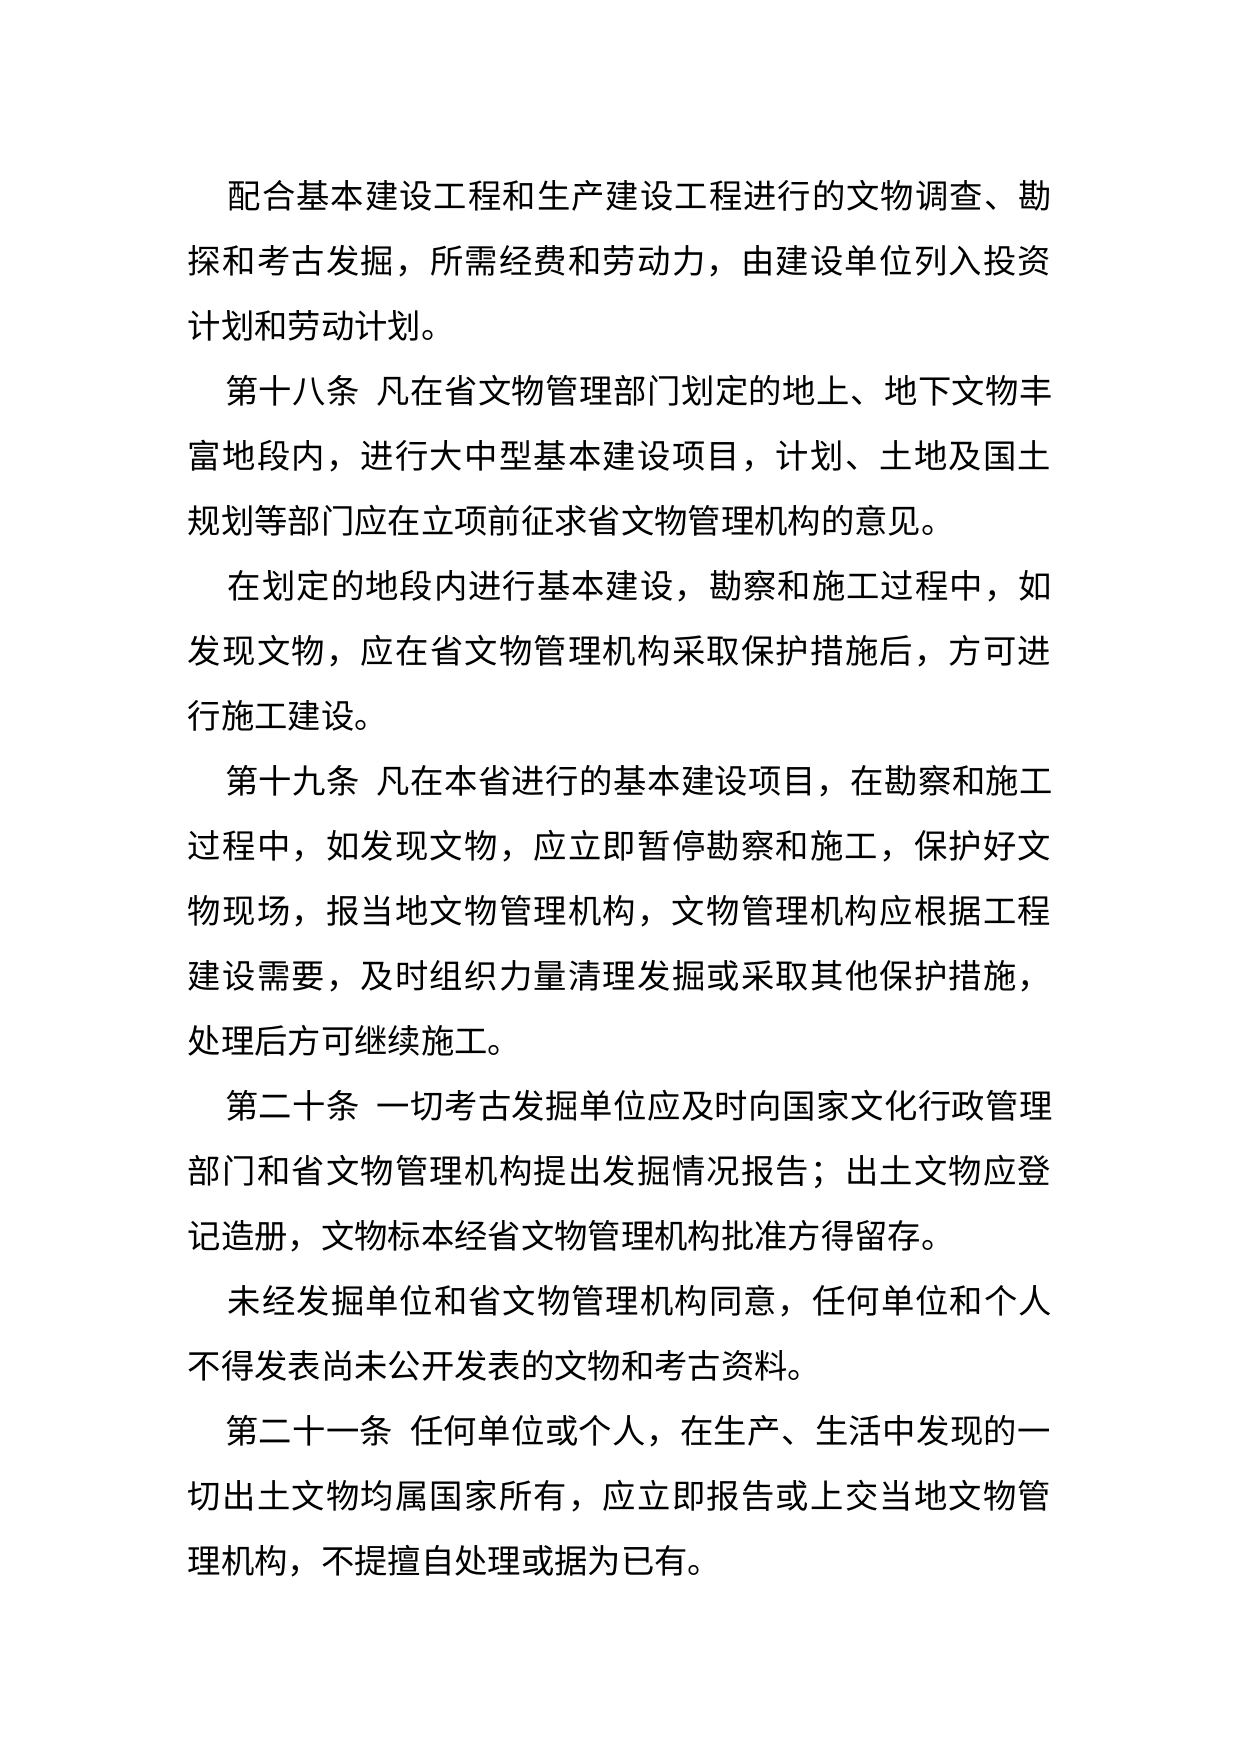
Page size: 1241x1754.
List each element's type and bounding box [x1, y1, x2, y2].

text [188, 162, 1053, 1592]
